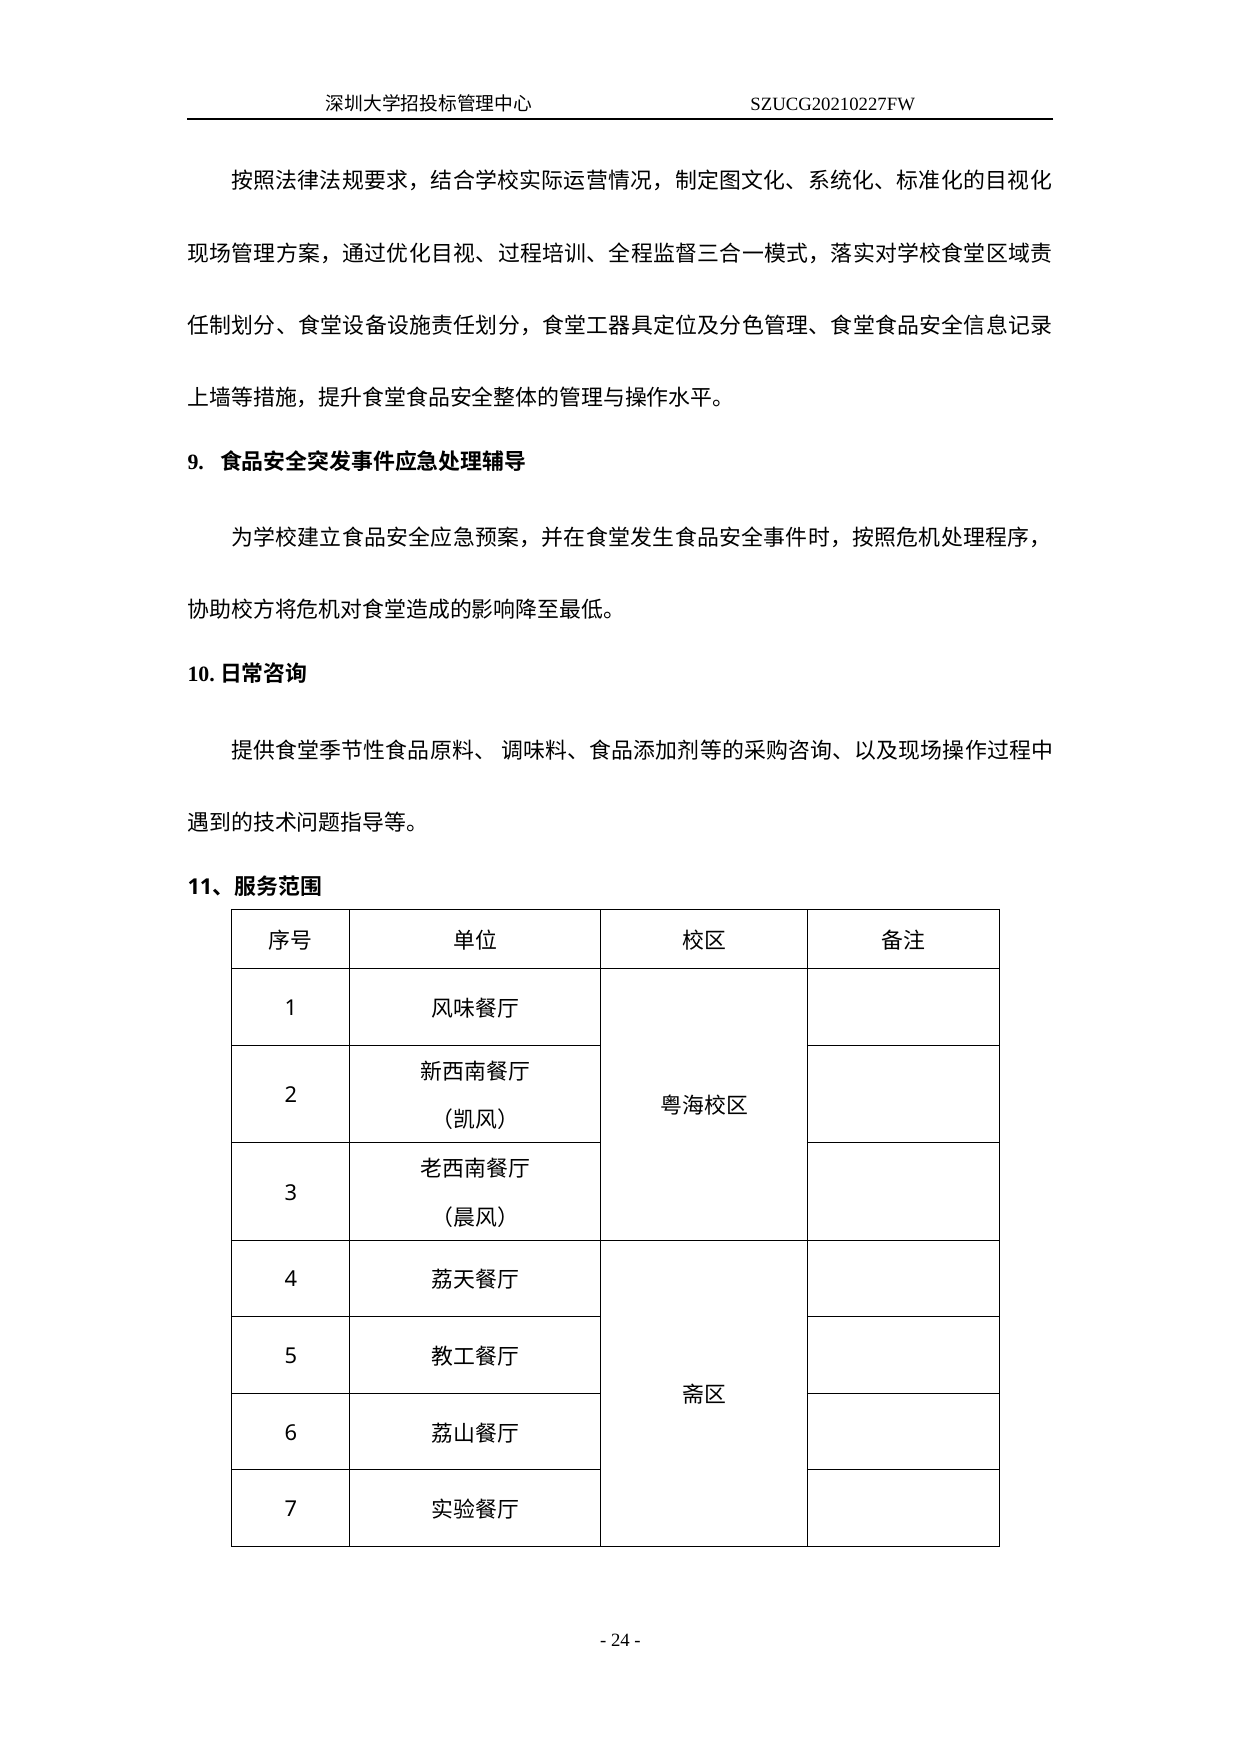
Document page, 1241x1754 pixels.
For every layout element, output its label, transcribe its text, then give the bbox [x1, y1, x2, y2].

table_cell 3 [232, 1143, 349, 1239]
list 食品安全突发事件应急处理辅导 [187, 436, 1053, 484]
table_cell 6 [232, 1394, 349, 1469]
table_cell 粤海校区 [601, 969, 807, 1239]
text 提供食堂季节性食品原料、 调味料、食品添加剂等的采购咨询、以及现场操作过程中遇到的技术问题指导等。 [187, 725, 1053, 845]
table_header 单位 [350, 910, 600, 968]
table_cell 教工餐厅 [350, 1317, 600, 1393]
table_header 备注 [808, 910, 999, 968]
table_header 校区 [601, 910, 807, 968]
table_cell [808, 969, 999, 1045]
table_cell 老西南餐厅 （晨风） [350, 1143, 600, 1239]
table_cell 斋区 [601, 1241, 807, 1546]
table_header 序号 [232, 910, 349, 968]
text 11、服务范围 [187, 861, 1053, 909]
table_cell 风味餐厅 [350, 969, 600, 1045]
table_cell 7 [232, 1470, 349, 1546]
table_cell 2 [232, 1046, 349, 1142]
table_cell [808, 1046, 999, 1142]
table_cell 新西南餐厅 （凯风） [350, 1046, 600, 1142]
table_cell [808, 1241, 999, 1316]
table_cell 荔天餐厅 [350, 1241, 600, 1316]
table_cell [808, 1143, 999, 1239]
table_cell [808, 1317, 999, 1393]
table_cell 4 [232, 1241, 349, 1316]
table_cell 实验餐厅 [350, 1470, 600, 1546]
table_cell 荔山餐厅 [350, 1394, 600, 1469]
table_cell 1 [232, 969, 349, 1045]
text 为学校建立食品安全应急预案，并在食堂发生食品安全事件时，按照危机处理程序，协助校方将危机对食堂造成的影响降至最低。 [187, 512, 1053, 632]
list 日常咨询 [187, 648, 1053, 696]
table_cell [808, 1394, 999, 1469]
table_cell [808, 1470, 999, 1546]
text 按照法律法规要求，结合学校实际运营情况，制定图文化、系统化、标准化的目视化现场管理方案，通过优化目视、过程培训、全程监督三合一模式，落实对学校食堂区域责任制划分、食堂设备设施责任划分，食堂工器具定位及分色管理、食堂食品安全信息记录上墙等措施，提升食堂食品安全整体的管理与操作水平。 [187, 155, 1053, 420]
table_cell 5 [232, 1317, 349, 1393]
